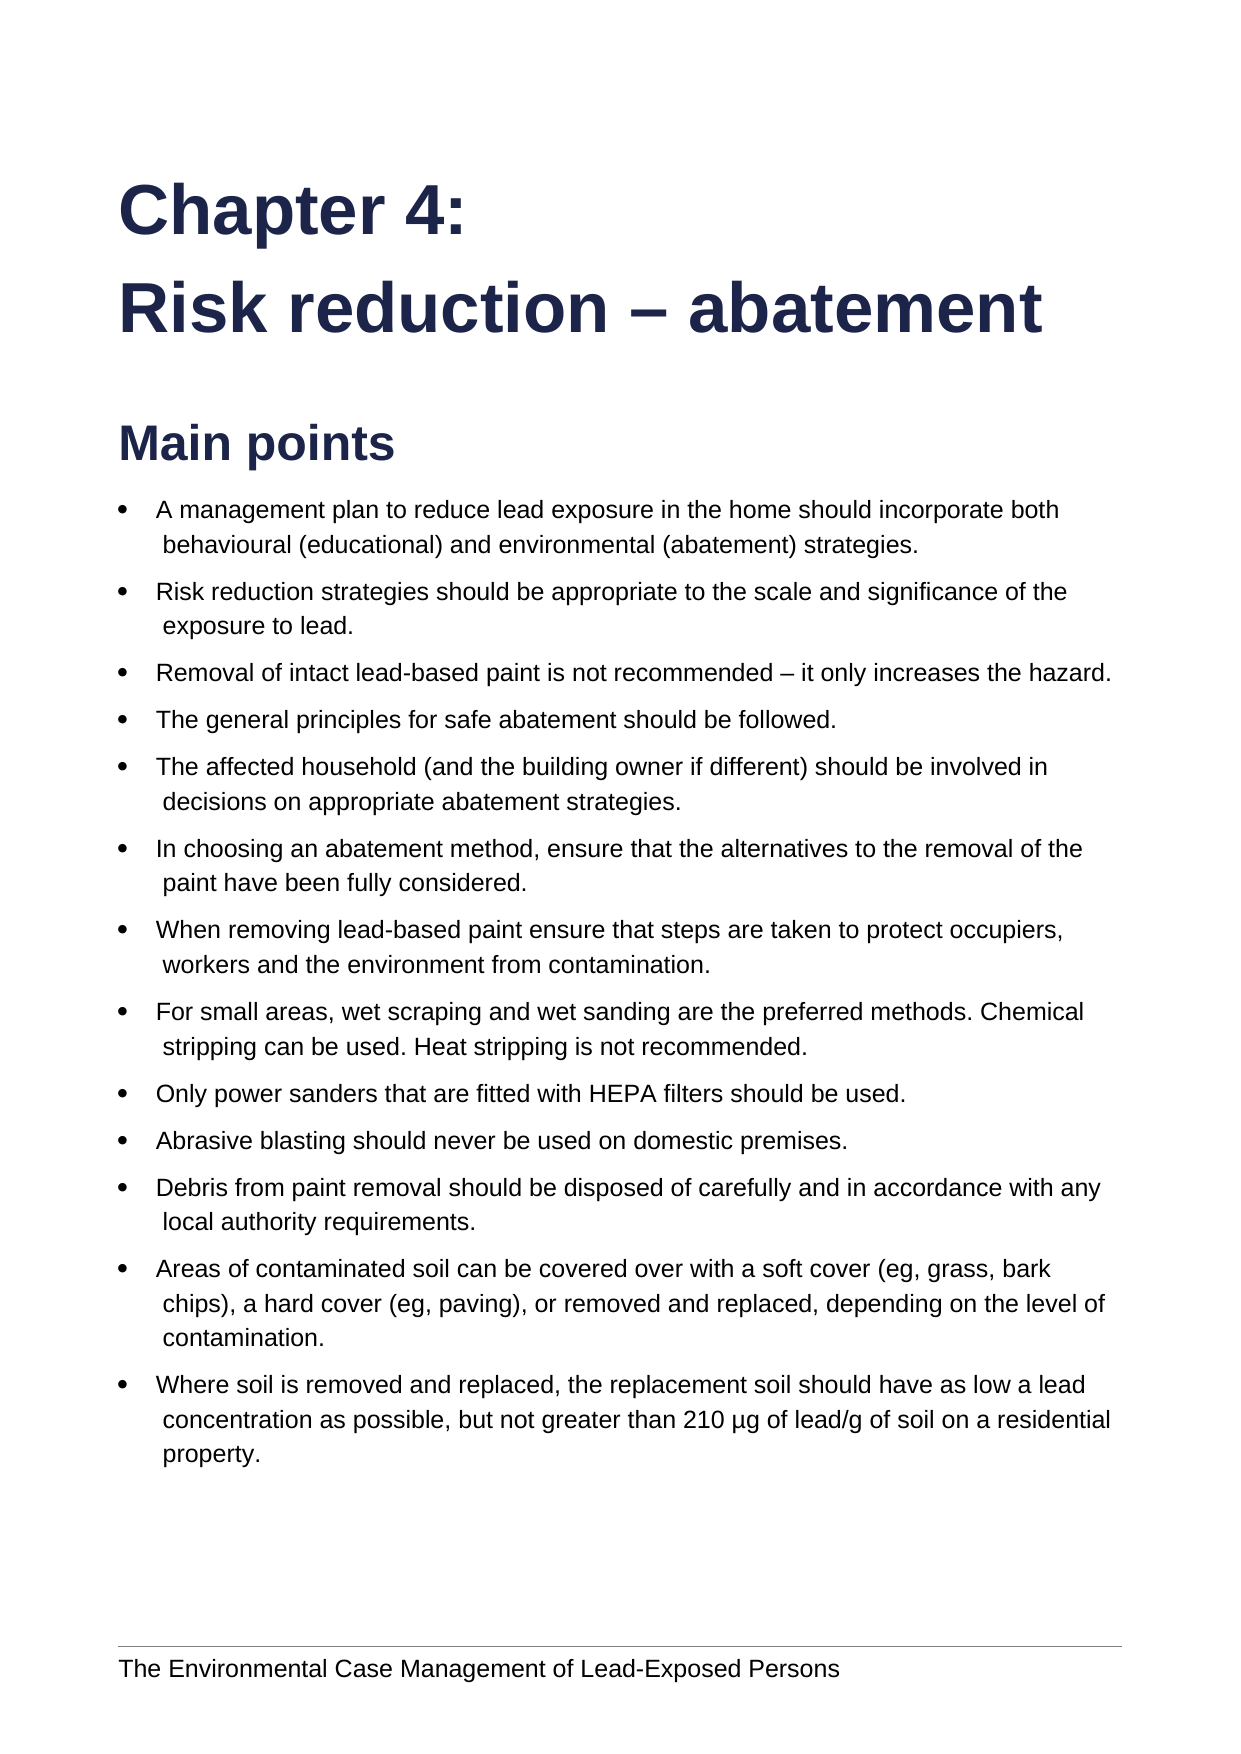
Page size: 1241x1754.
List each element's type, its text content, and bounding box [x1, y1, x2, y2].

list Only power sanders that are fitted with HEPA filters should be used. [118, 1078, 1122, 1107]
list For small areas, wet scraping and wet sanding are the preferred methods. Chemical stripping can be used. Heat stripping is not recommended. [118, 997, 1122, 1060]
list Where soil is removed and replaced, the replacement soil should have as low a lead concentration as possible, but not greater than 210 µg of lead/g of soil on a residential property. [118, 1370, 1122, 1468]
list Abrasive blasting should never be used on domestic premises. [118, 1126, 1122, 1154]
list Areas of contaminated soil can be covered over with a soft cover (eg, grass, bark chips), a hard cover (eg, paving), or removed and replaced, depending on the level of contamination. [118, 1254, 1122, 1352]
list When removing lead-based paint ensure that steps are taken to protect occupiers, workers and the environment from contamination. [118, 915, 1122, 979]
list The general principles for safe abatement should be followed. [118, 705, 1122, 734]
list Removal of intact lead-based paint is not recommended – it only increases the hazard. [118, 658, 1122, 687]
list The affected household (and the building owner if different) should be involved in decisions on appropriate abatement strategies. [118, 752, 1122, 816]
subtitle Main points [118, 413, 1122, 471]
list Debris from paint removal should be disposed of carefully and in accordance with any local authority requirements. [118, 1173, 1122, 1236]
list Risk reduction strategies should be appropriate to the scale and significance of the exposure to lead. [118, 577, 1122, 640]
list In choosing an abatement method, ensure that the alternatives to the removal of the paint have been fully considered. [118, 834, 1122, 897]
subtitle Chapter 4: Risk reduction – abatement [118, 168, 1122, 347]
list A management plan to reduce lead exposure in the home should incorporate both behavioural (educational) and environmental (abatement) strategies. [118, 495, 1122, 558]
